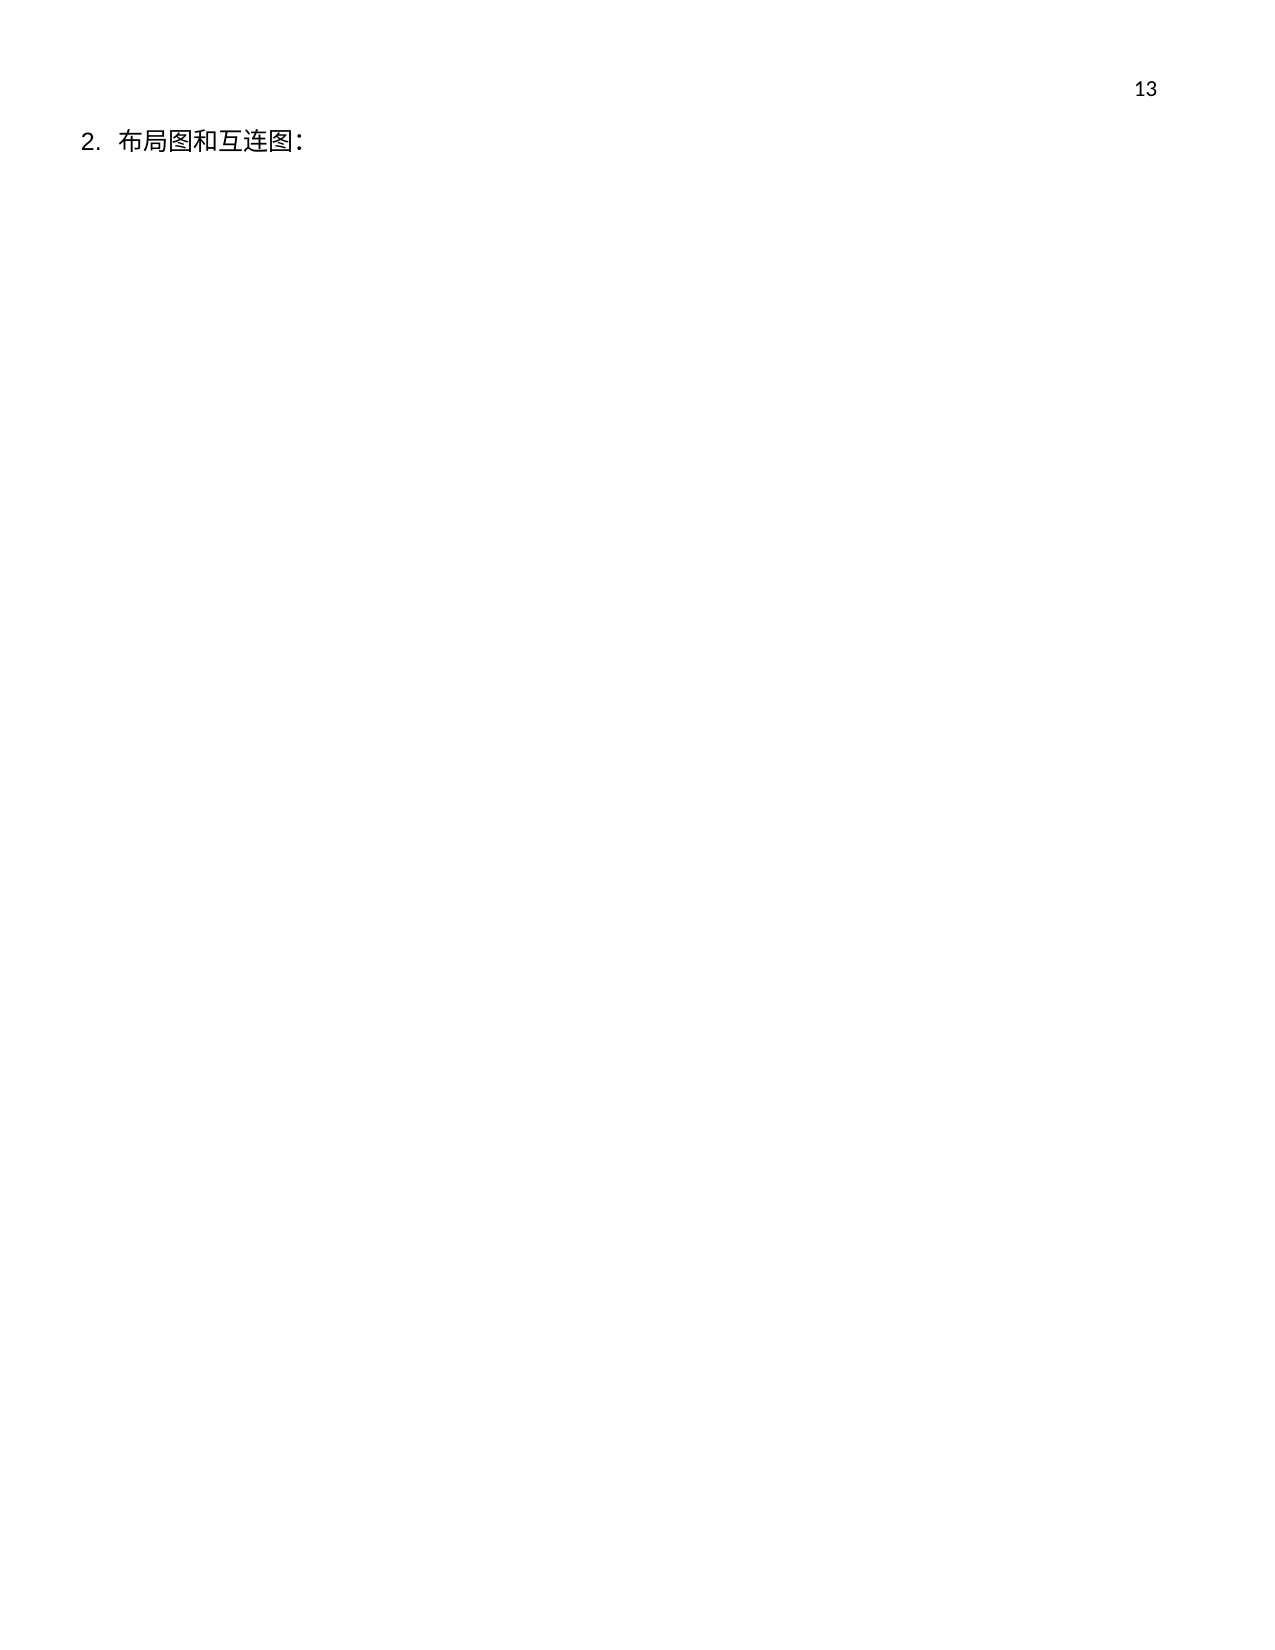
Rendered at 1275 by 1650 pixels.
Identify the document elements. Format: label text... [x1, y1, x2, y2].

list 布局图和互连图： [81, 122, 1157, 157]
